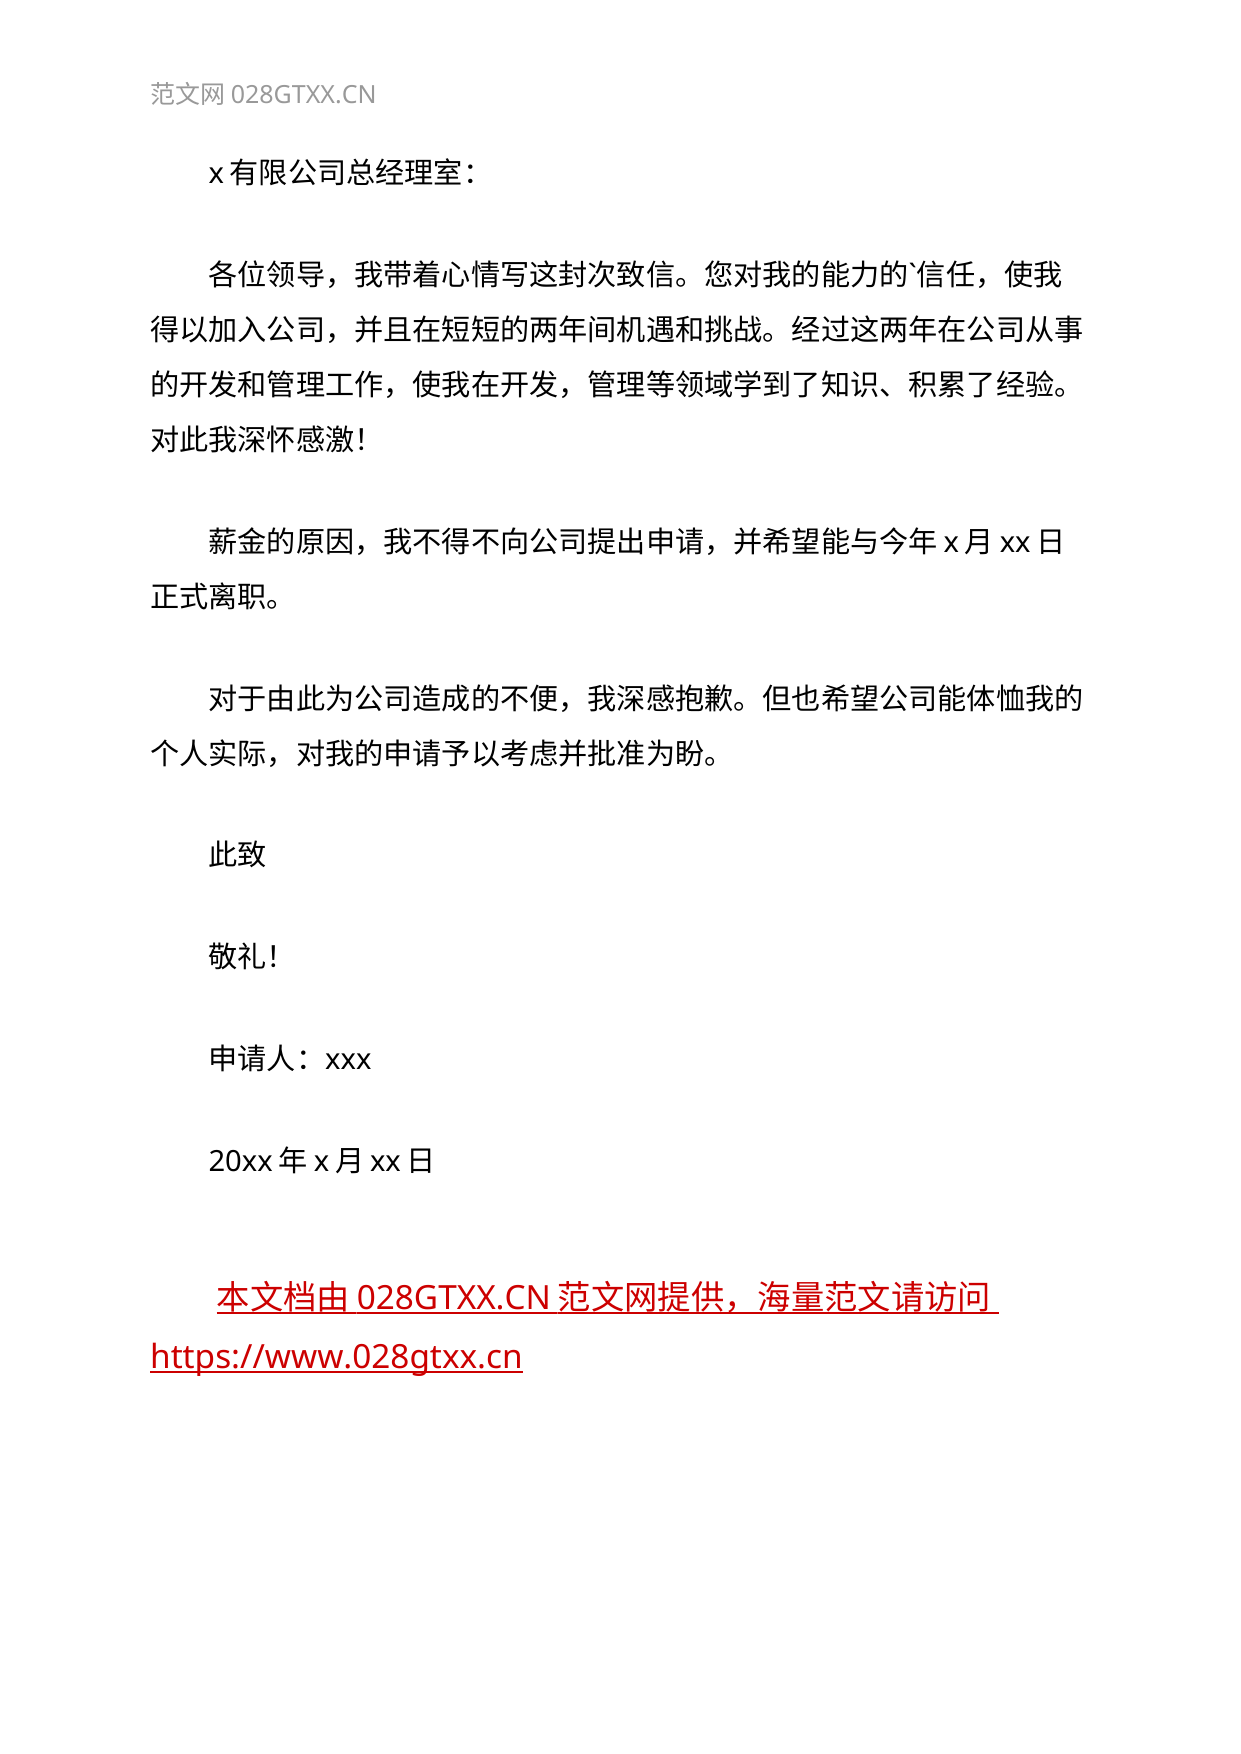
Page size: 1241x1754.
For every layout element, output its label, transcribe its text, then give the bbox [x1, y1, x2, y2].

text 此致 [150, 832, 1090, 874]
text x有限公司总经理室： [150, 150, 1090, 192]
text 敬礼！ [150, 934, 1090, 976]
text 各位领导，我带着心情写这封次致信。您对我的能力的`信任，使我得以加入公司，并且在短短的两年间机遇和挑战。经过这两年在公司从事的开发和管理工作，使我在开发，管理等领域学到了知识、积累了经验。对此我深怀感激！ [150, 252, 1090, 459]
text 申请人：xxx [150, 1036, 1090, 1078]
text 20xx年x月xx日 [150, 1137, 1090, 1180]
text 薪金的原因，我不得不向公司提出申请，并希望能与今年x月xx日正式离职。 [150, 518, 1090, 616]
text 本文档由028GTXX.CN范文网提供，海量范文请访问 https://www.028gtxx.cn [150, 1271, 1090, 1378]
text 对于由此为公司造成的不便，我深感抱歉。但也希望公司能体恤我的个人实际，对我的申请予以考虑并批准为盼。 [150, 675, 1090, 772]
